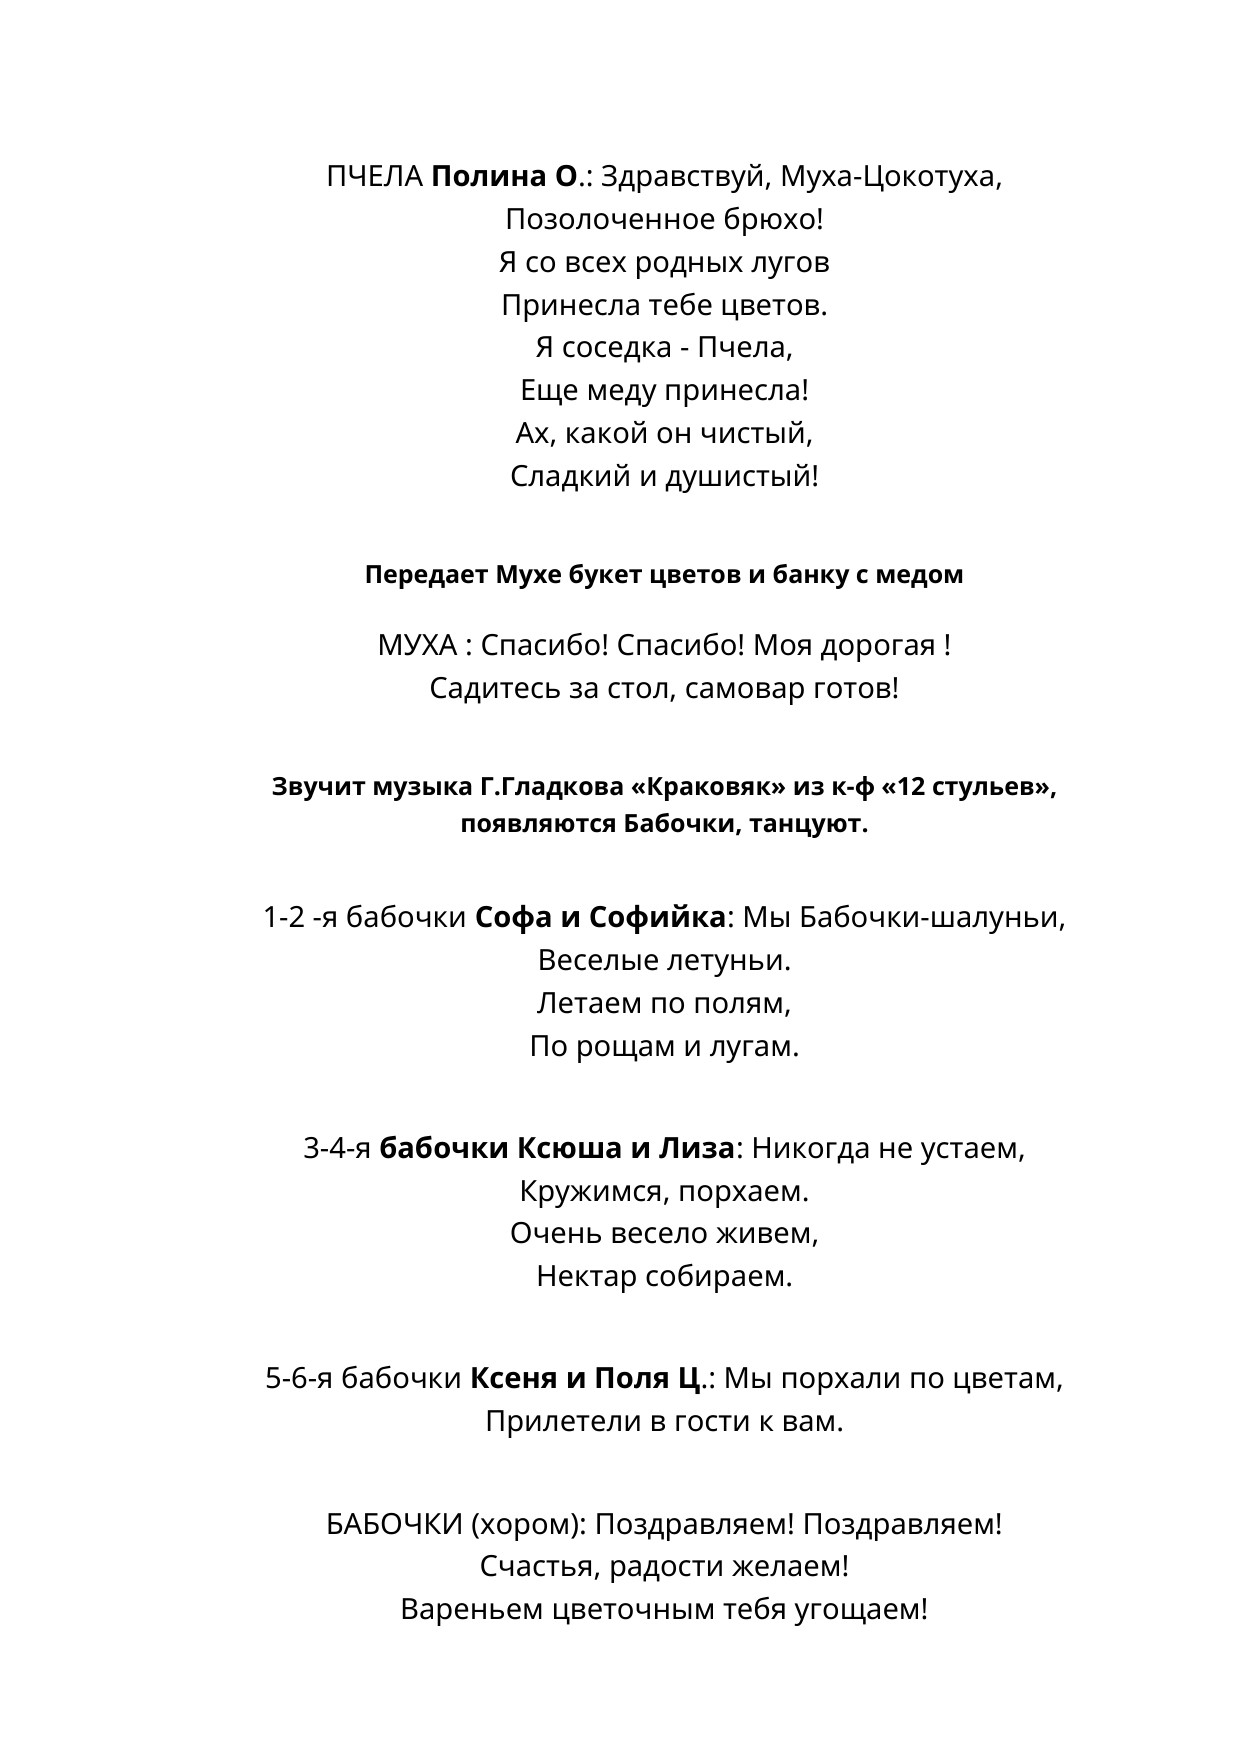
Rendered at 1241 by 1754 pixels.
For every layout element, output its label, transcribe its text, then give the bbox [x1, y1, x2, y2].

text ПЧЕЛА Полина О.: Здравствуй, Муха-Цокотуха, Позолоченное брюхо! Я со всех родных лугов Принесла тебе цветов. Я соседка - Пчела, Еще меду принесла! Ах, какой он чистый, Сладкий и душистый! [177, 118, 1152, 495]
text 5-6-я бабочки Ксеня и Поля Ц.: Мы порхали по цветам, Прилетели в гости к вам. [177, 1315, 1152, 1440]
text Передает Мухе букет цветов и банку с медом МУХА : Спасибо! Спасибо! Моя дорогая ! Садитесь за стол, самовар готов! [177, 514, 1152, 707]
text Звучит музыка Г.Гладкова «Краковяк» из к-ф «12 стульев», появляются Бабочки, танцуют. [177, 727, 1152, 840]
text 1-2 -я бабочки Софа и Софийка: Мы Бабочки-шалуньи, Веселые летуньи. Летаем по полям, По рощам и лугам. [177, 859, 1152, 1064]
text 3-4-я бабочки Ксюша и Лиза: Никогда не устаем, Кружимся, порхаем. Очень весело живем, Нектар собираем. [177, 1084, 1152, 1295]
text БАБОЧКИ (хором): Поздравляем! Поздравляем! Счастья, радости желаем! Вареньем цветочным тебя угощаем! [177, 1460, 1152, 1628]
